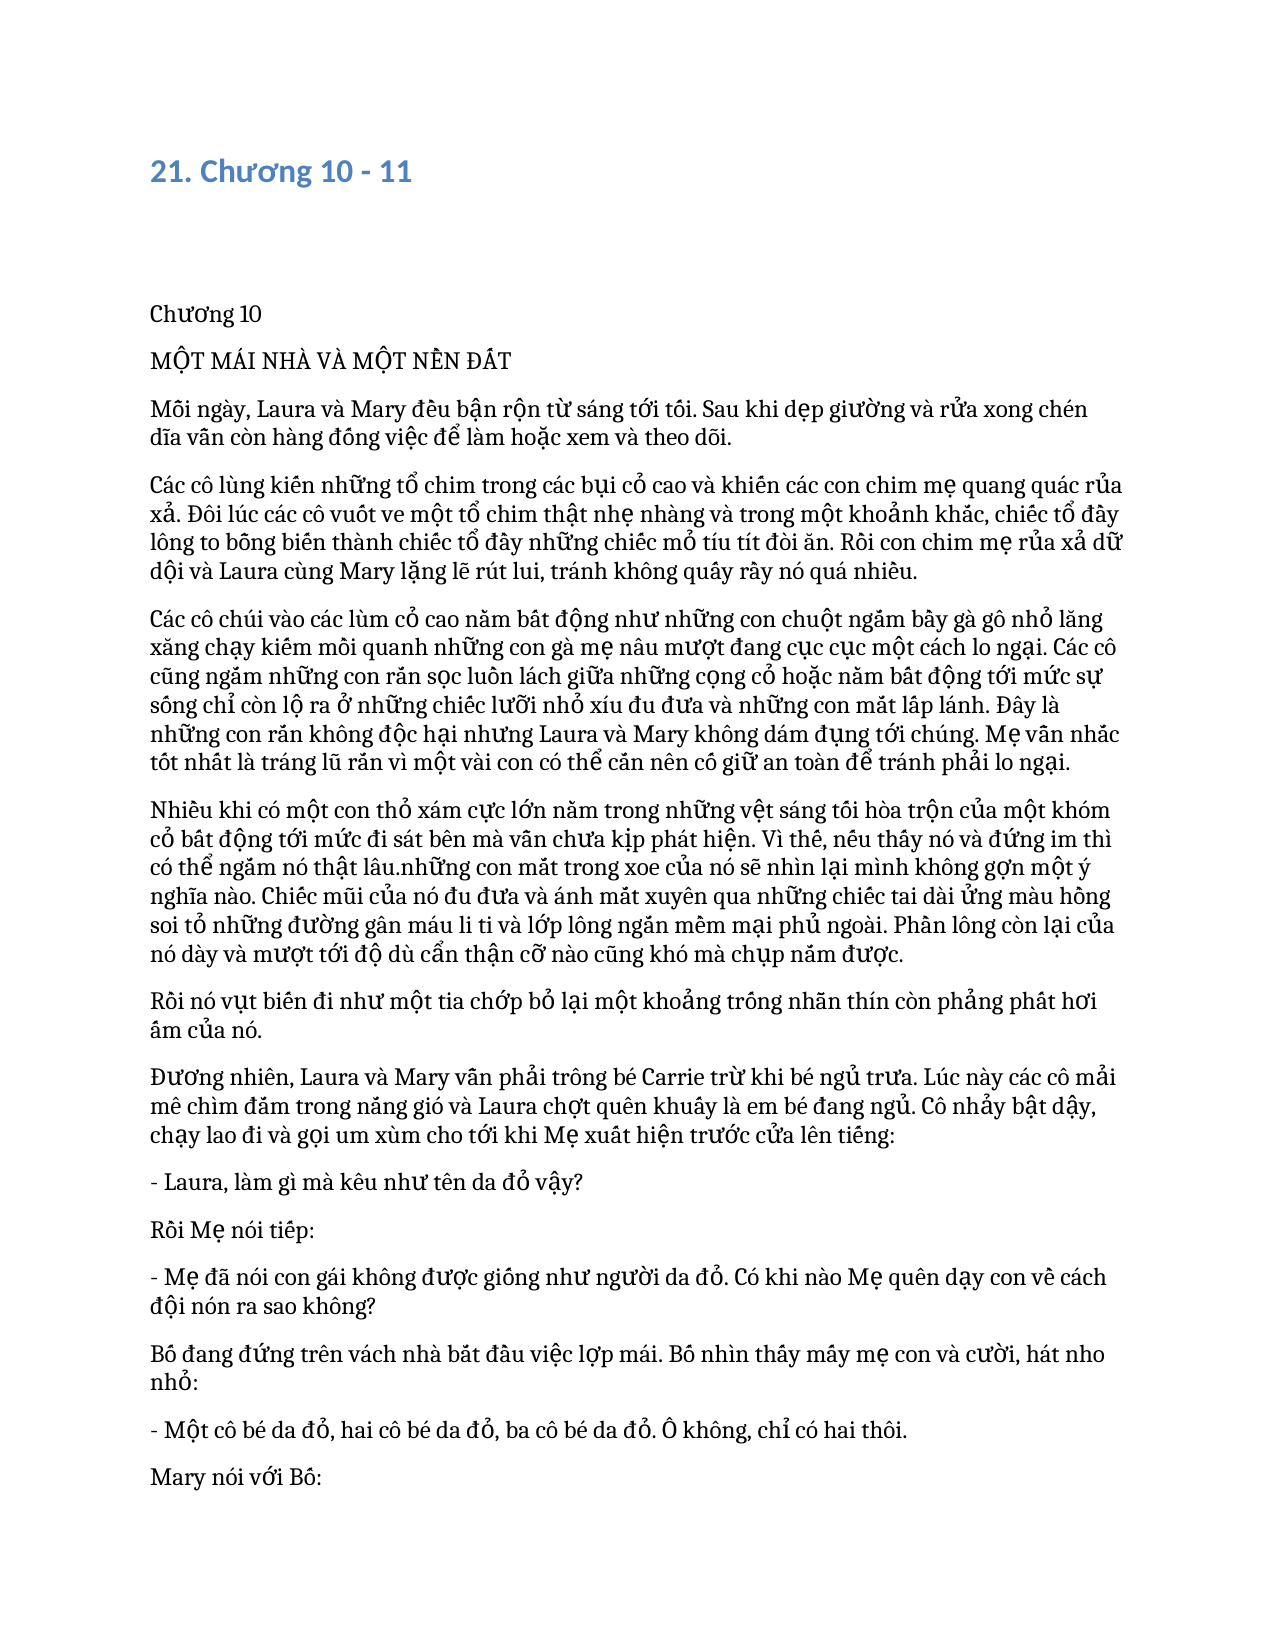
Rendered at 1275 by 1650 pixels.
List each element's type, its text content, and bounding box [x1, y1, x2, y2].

text - Một cô bé da đỏ, hai cô bé da đỏ, ba cô bé da đỏ. Ô không, chỉ có hai thôi. [150, 1416, 1125, 1444]
text - Mẹ đã nói con gái không được giống như người da đỏ. Có khi nào Mẹ quên dạy con về cách đội nón ra sao không? [150, 1263, 1125, 1321]
text Mỗi ngày, Laura và Mary đều bận rộn từ sáng tới tối. Sau khi dẹp giường và rửa xong chén dĩa vẫn còn hàng đống việc để làm hoặc xem và theo dõi. [150, 394, 1125, 452]
text MỘT MÁI NHÀ VÀ MỘT NỀN ĐẤT [150, 347, 1125, 376]
text Bố đang đứng trên vách nhà bắt đầu việc lợp mái. Bố nhìn thấy mấy mẹ con và cười, hát nho nhỏ: [150, 1339, 1125, 1397]
text Rồi nó vụt biến đi như một tia chớp bỏ lại một khoảng trống nhẵn thín còn phảng phất hơi ấm của nó. [150, 987, 1125, 1044]
text Chương 10 [150, 299, 1125, 328]
text Các cô chúi vào các lùm cỏ cao nằm bất động như những con chuột ngắm bầy gà gô nhỏ lăng xăng chạy kiếm mồi quanh những con gà mẹ nâu mượt đang cục cục một cách lo ngại. Các cô cũng ngắm những con rắn sọc luồn lách giữa những cọng cỏ hoặc nằm bất động tới mức sự sống chỉ còn lộ ra ở những chiếc lưỡi nhỏ xíu đu đưa và những con mắt lấp lánh. Đây là những con rắn không độc hại nhưng Laura và Mary không dám đụng tới chúng. Mẹ vẫn nhắc tốt nhất là tráng lũ rắn vì một vài con có thể cắn nên cố giữ an toàn để tránh phải lo ngại. [150, 604, 1125, 777]
text - Laura, làm gì mà kêu như tên da đỏ vậy? [150, 1168, 1125, 1197]
text Rồi Mẹ nói tiếp: [150, 1216, 1125, 1244]
text Mary nói với Bố: [150, 1463, 1125, 1492]
text Đương nhiên, Laura và Mary vẫn phải trông bé Carrie trừ khi bé ngủ trưa. Lúc này các cô mải mê chìm đắm trong nắng gió và Laura chợt quên khuấy là em bé đang ngủ. Cô nhảy bật dậy, chạy lao đi và gọi um xùm cho tới khi Mẹ xuất hiện trước cửa lên tiếng: [150, 1063, 1125, 1149]
text Các cô lùng kiến những tổ chim trong các bụi cỏ cao và khiến các con chim mẹ quang quác rủa xả. Đôi lúc các cô vuốt ve một tổ chim thật nhẹ nhàng và trong một khoảnh khắc, chiếc tổ đầy lông to bỗng biến thành chiếc tổ đầy những chiếc mỏ tíu tít đòi ăn. Rồi con chim mẹ rủa xả dữ dội và Laura cùng Mary lặng lẽ rút lui, tránh không quấy rầy nó quá nhiều. [150, 471, 1125, 586]
subtitle 21. Chương 10 - 11 [150, 150, 1125, 191]
text Nhiều khi có một con thỏ xám cực lớn nằm trong những vệt sáng tối hòa trộn của một khóm cỏ bất động tới mức đi sát bên mà vẫn chưa kịp phát hiện. Vì thế, nếu thấy nó và đứng im thì có thể ngắm nó thật lâu.những con mắt trong xoe của nó sẽ nhìn lại mình không gợn một ý nghĩa nào. Chiếc mũi của nó đu đưa và ánh mắt xuyên qua những chiếc tai dài ửng màu hồng soi tỏ những đường gân máu li ti và lớp lông ngắn mềm mại phủ ngoài. Phần lông còn lại của nó dày và mượt tới độ dù cẩn thận cỡ nào cũng khó mà chụp nắm được. [150, 796, 1125, 968]
